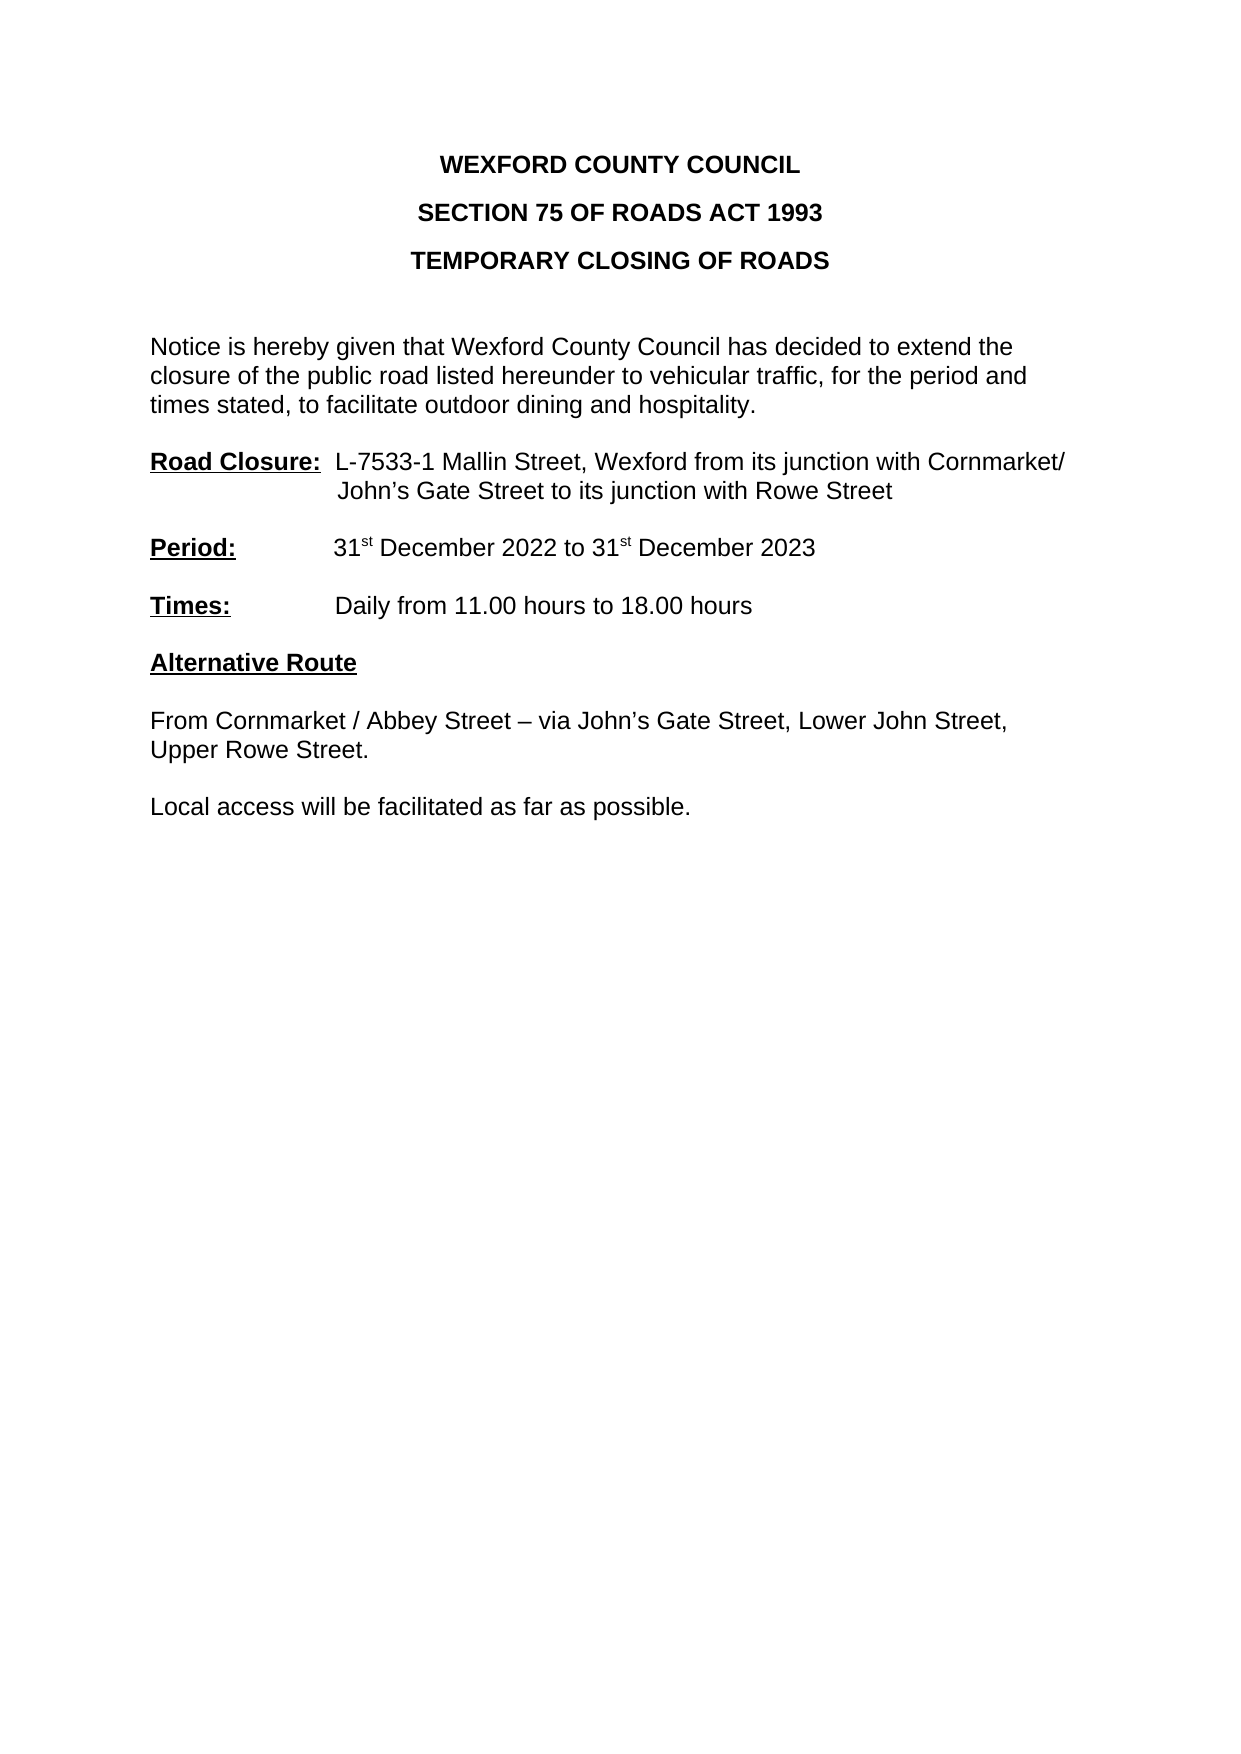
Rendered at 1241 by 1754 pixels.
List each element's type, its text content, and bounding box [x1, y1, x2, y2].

text Local access will be facilitated as far as possible. [150, 792, 1090, 821]
text Road Closure: L-7533-1 Mallin Street, Wexford from its junction with Cornmarket/ [150, 447, 1090, 476]
text Upper Rowe Street. [150, 734, 1090, 763]
text Period: 31st December 2022 to 31st December 2023 [150, 533, 1090, 562]
text Notice is hereby given that Wexford County Council has decided to extend the closure of the public road listed hereunder to vehicular traffic, for the period and times stated, to facilitate outdoor dining and hospitality. [150, 332, 1090, 418]
text From Cornmarket / Abbey Street – via John’s Gate Street, Lower John Street, [150, 706, 1090, 734]
text TEMPORARY CLOSING OF ROADS [150, 246, 1090, 274]
text Times: Daily from 11.00 hours to 18.00 hours [150, 591, 1090, 619]
text Alternative Route [150, 648, 1090, 677]
text SECTION 75 OF ROADS ACT 1993 [150, 198, 1090, 227]
text John’s Gate Street to its junction with Rowe Street [150, 476, 1090, 504]
subtitle WEXFORD COUNTY COUNCIL [150, 150, 1090, 179]
